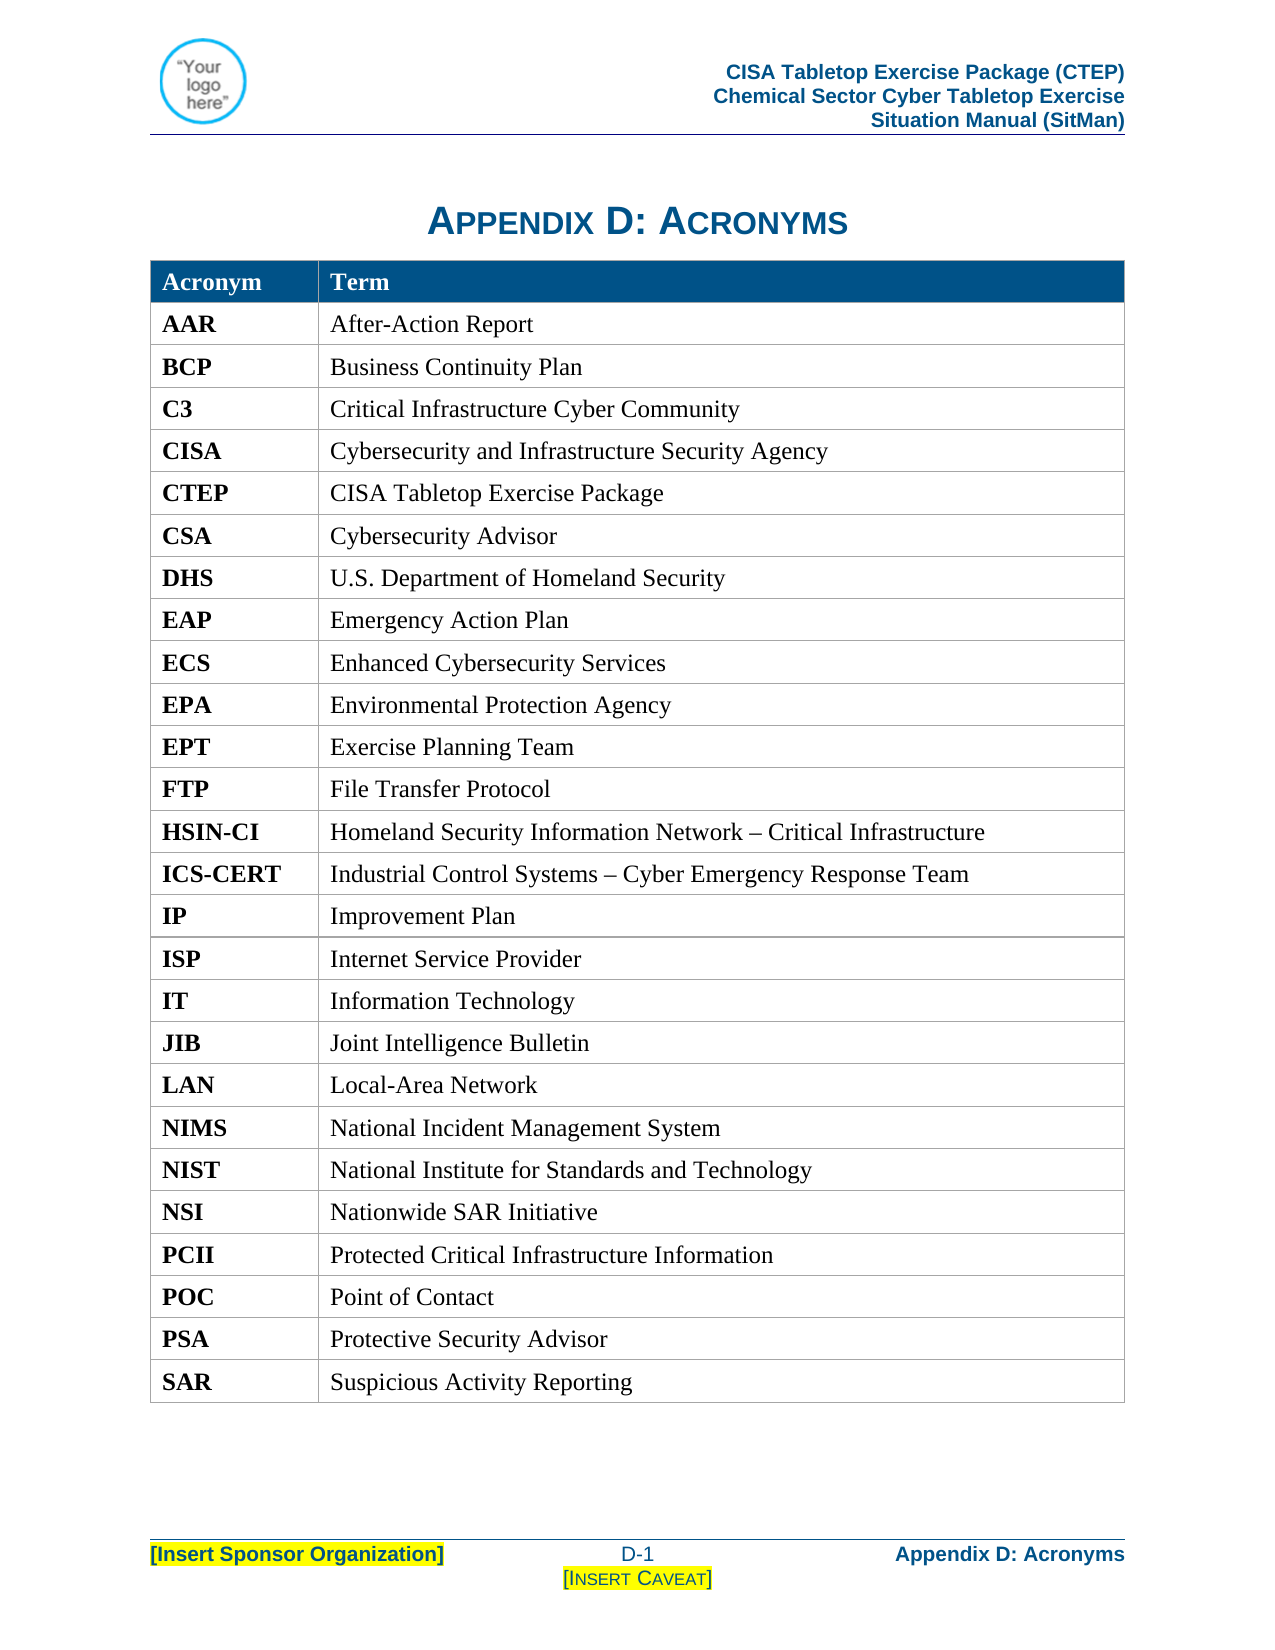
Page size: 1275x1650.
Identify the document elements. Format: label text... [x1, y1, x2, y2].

table_cell HSIN-CI [151, 811, 318, 852]
table_cell CTEP [151, 472, 318, 513]
table_cell Point of Contact [319, 1276, 1124, 1317]
table_cell IT [151, 980, 318, 1021]
table_cell PSA [151, 1318, 318, 1359]
table_cell Protected Critical Infrastructure Information [319, 1234, 1124, 1275]
table_cell PCII [151, 1234, 318, 1275]
table_cell ISP [151, 938, 318, 979]
table_cell Critical Infrastructure Cyber Community [319, 388, 1124, 429]
table_cell IP [151, 895, 318, 936]
table_header Acronym [151, 261, 318, 302]
table_cell AAR [151, 303, 318, 344]
table_cell Suspicious Activity Reporting [319, 1360, 1124, 1402]
table_cell EPT [151, 726, 318, 767]
table_cell National Institute for Standards and Technology [319, 1149, 1124, 1190]
table_cell ECS [151, 641, 318, 683]
table_cell BCP [151, 345, 318, 387]
table_cell Nationwide SAR Initiative [319, 1191, 1124, 1232]
table_cell File Transfer Protocol [319, 768, 1124, 809]
table_cell Cybersecurity Advisor [319, 515, 1124, 556]
picture [159, 38, 255, 126]
table_cell Joint Intelligence Bulletin [319, 1022, 1124, 1063]
subtitle Appendix D: Acronyms [150, 197, 1125, 243]
table_cell Local-Area Network [319, 1064, 1124, 1106]
table_cell CSA [151, 515, 318, 556]
table_cell Improvement Plan [319, 895, 1124, 936]
table_cell Homeland Security Information Network – Critical Infrastructure [319, 811, 1124, 852]
table_cell Environmental Protection Agency [319, 684, 1124, 725]
table_cell EAP [151, 599, 318, 640]
table_cell Internet Service Provider [319, 938, 1124, 979]
table_cell Business Continuity Plan [319, 345, 1124, 387]
picture [159, 38, 201, 79]
table_cell Enhanced Cybersecurity Services [319, 641, 1124, 683]
table_cell NSI [151, 1191, 318, 1232]
picture [163, 42, 243, 121]
table_cell DHS [151, 557, 318, 598]
table_cell ICS-CERT [151, 853, 318, 894]
table_cell FTP [151, 768, 318, 809]
table_cell JIB [151, 1022, 318, 1063]
table_cell SAR [151, 1360, 318, 1402]
table_cell EPA [151, 684, 318, 725]
table_cell Protective Security Advisor [319, 1318, 1124, 1359]
table_cell Information Technology [319, 980, 1124, 1021]
table_cell After-Action Report [319, 303, 1124, 344]
table_cell Emergency Action Plan [319, 599, 1124, 640]
table_cell National Incident Management System [319, 1107, 1124, 1148]
table_cell Cybersecurity and Infrastructure Security Agency [319, 430, 1124, 471]
table_cell POC [151, 1276, 318, 1317]
table_header Term [319, 261, 1124, 302]
table_cell C3 [151, 388, 318, 429]
table_cell U.S. Department of Homeland Security [319, 557, 1124, 598]
table_cell CISA Tabletop Exercise Package [319, 472, 1124, 513]
table_cell NIST [151, 1149, 318, 1190]
table_cell NIMS [151, 1107, 318, 1148]
table_cell LAN [151, 1064, 318, 1106]
table_cell Industrial Control Systems – Cyber Emergency Response Team [319, 853, 1124, 894]
table_cell Exercise Planning Team [319, 726, 1124, 767]
table_cell CISA [151, 430, 318, 471]
